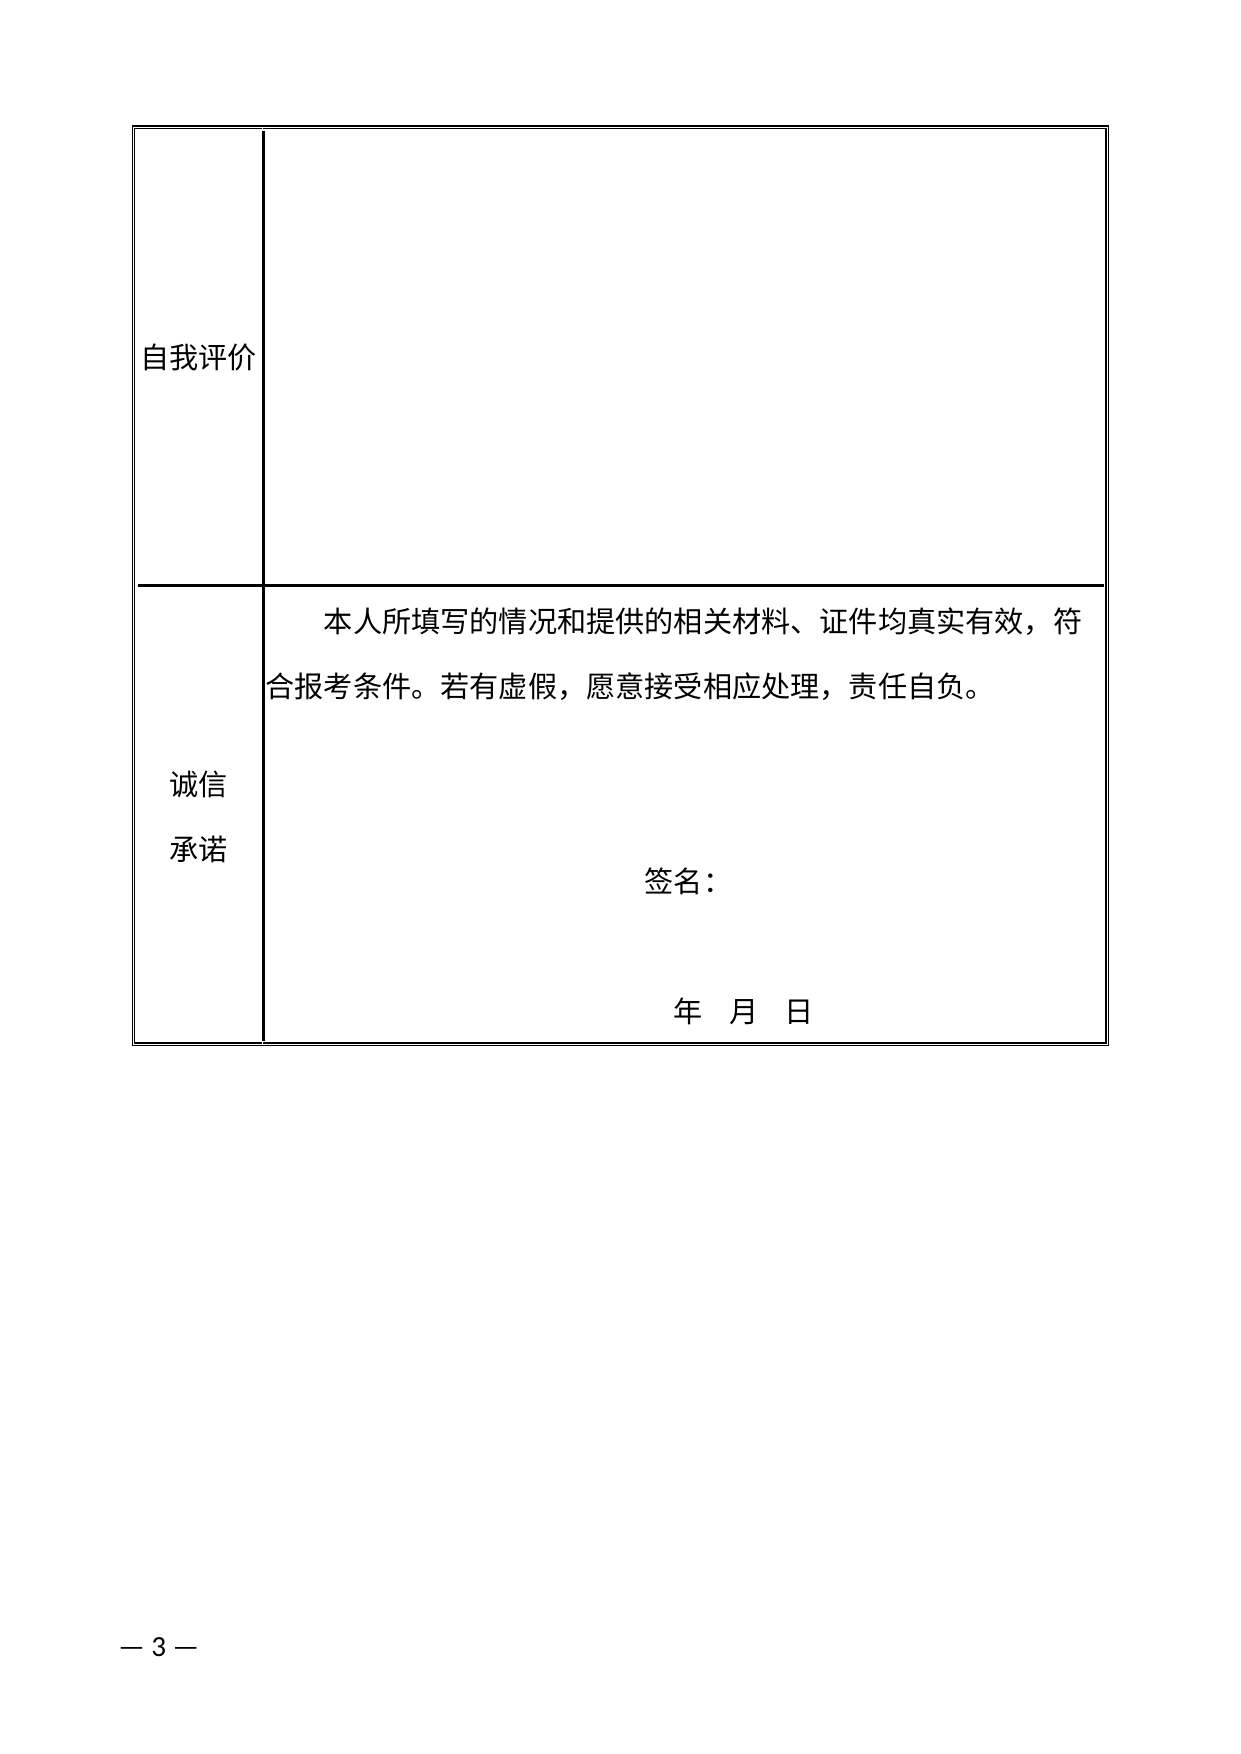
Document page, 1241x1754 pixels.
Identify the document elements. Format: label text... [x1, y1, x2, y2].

table_cell 自我评价 [135, 127, 263, 584]
table_cell 本人所填写的情况和提供的相关材料、证件均真实有效，符合报考条件。若有虚假，愿意接受相应处理，责任自负。 签名： 年 月 日 [263, 584, 1105, 1042]
table_cell 诚信 承诺 [135, 584, 263, 1042]
table_cell [263, 129, 1105, 584]
